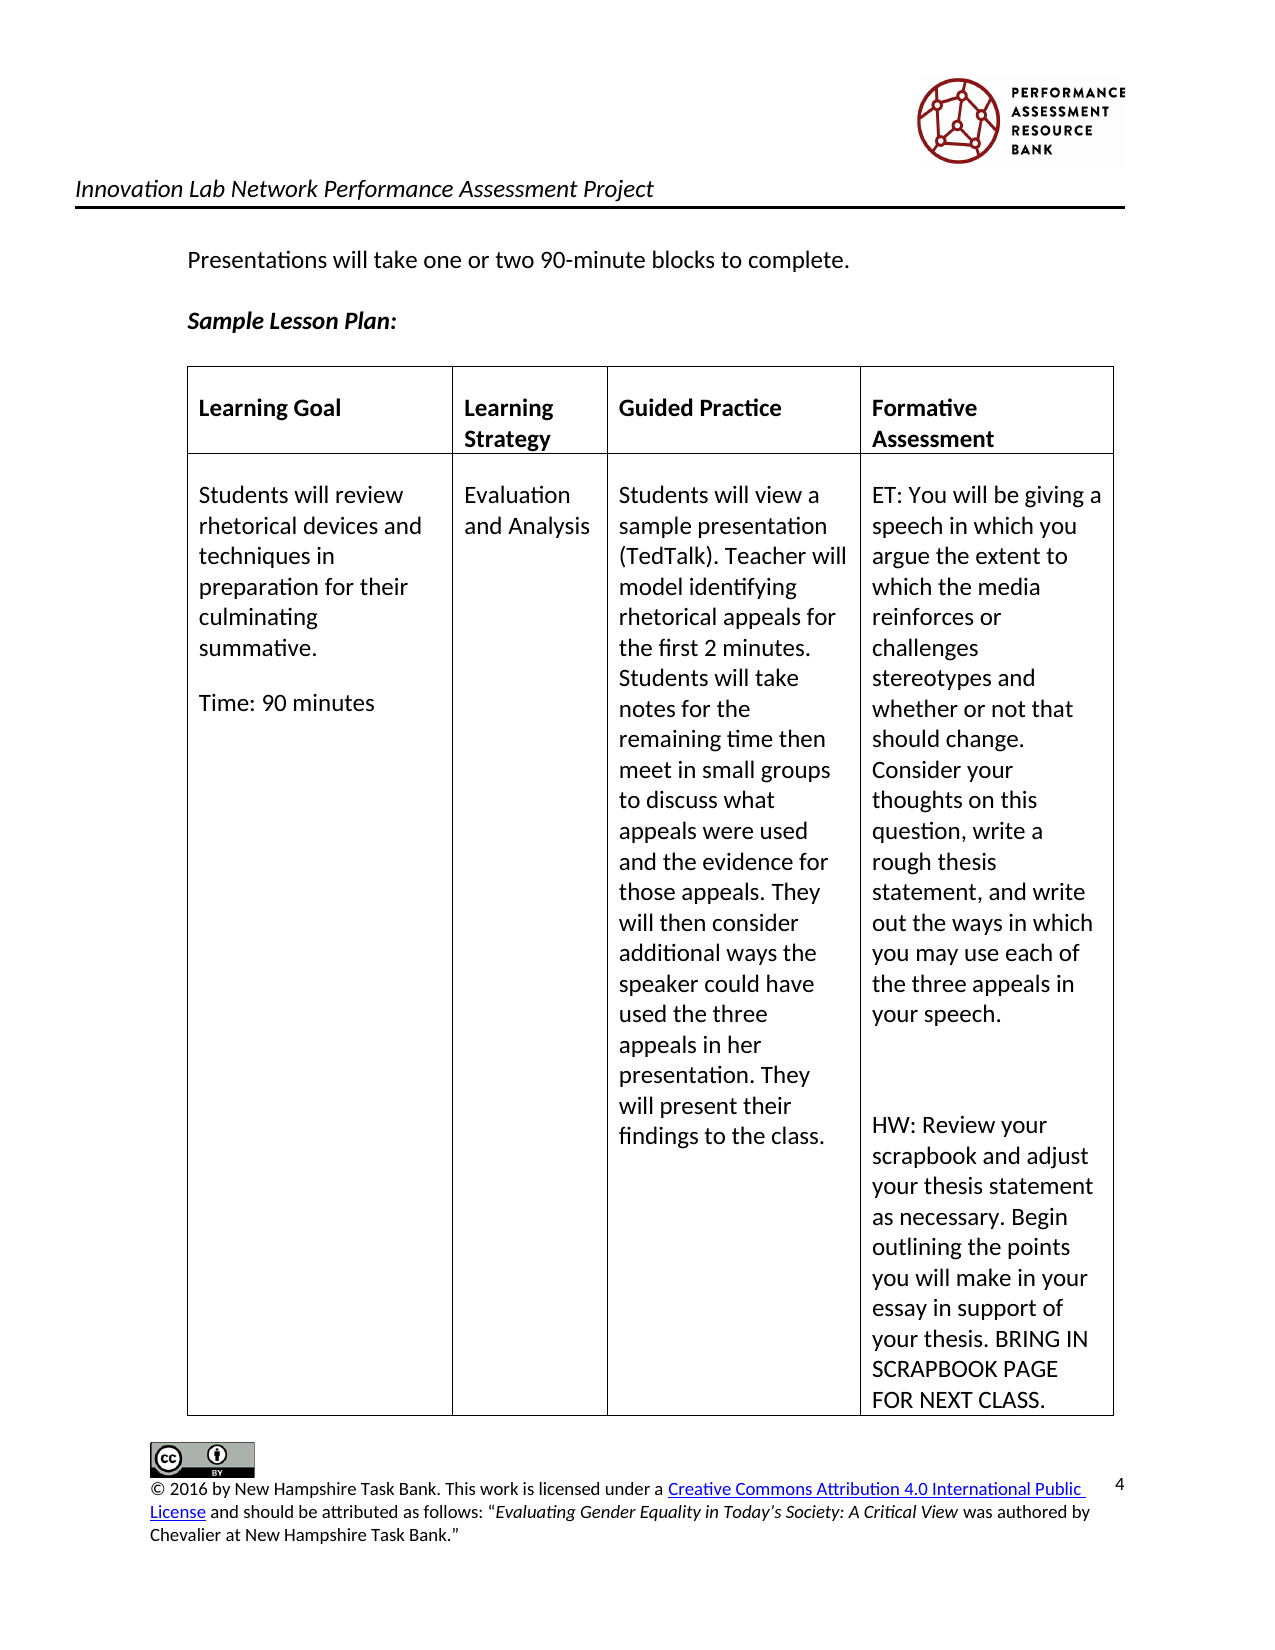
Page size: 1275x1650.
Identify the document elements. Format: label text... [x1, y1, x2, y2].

table_header Learning Goal [188, 367, 452, 453]
text Sample Lesson Plan: [187, 305, 1125, 336]
table_cell Students will view a sample presentation (TedTalk). Teacher will model identifying rhetorical appeals for the first 2 minutes. Students will take notes for the remaining time then meet in small groups to discuss what appeals were used and the evidence for those appeals. They will then consider additional ways the speaker could have used the three appeals in her presentation. They will present their findings to the class. [608, 454, 860, 1414]
table_cell Evaluation and Analysis [453, 454, 607, 1414]
table_header Learning Strategy [453, 367, 607, 453]
picture [150, 1442, 255, 1478]
text Presentations will take one or two 90-minute blocks to complete. [187, 244, 1125, 275]
picture [917, 75, 1125, 168]
table_cell Students will review rhetorical devices and techniques in preparation for their culminating summative. Time: 90 minutes [188, 454, 452, 1414]
table_header Guided Practice [608, 367, 860, 453]
table_header Formative Assessment [861, 367, 1113, 453]
table_cell ET: You will be giving a speech in which you argue the extent to which the media reinforces or challenges stereotypes and whether or not that should change. Consider your thoughts on this question, write a rough thesis statement, and write out the ways in which you may use each of the three appeals in your speech. HW: Review your scrapbook and adjust your thesis statement as necessary. Begin outlining the points you will make in your essay in support of your thesis. BRING IN SCRAPBOOK PAGE FOR NEXT CLASS. [861, 454, 1113, 1414]
